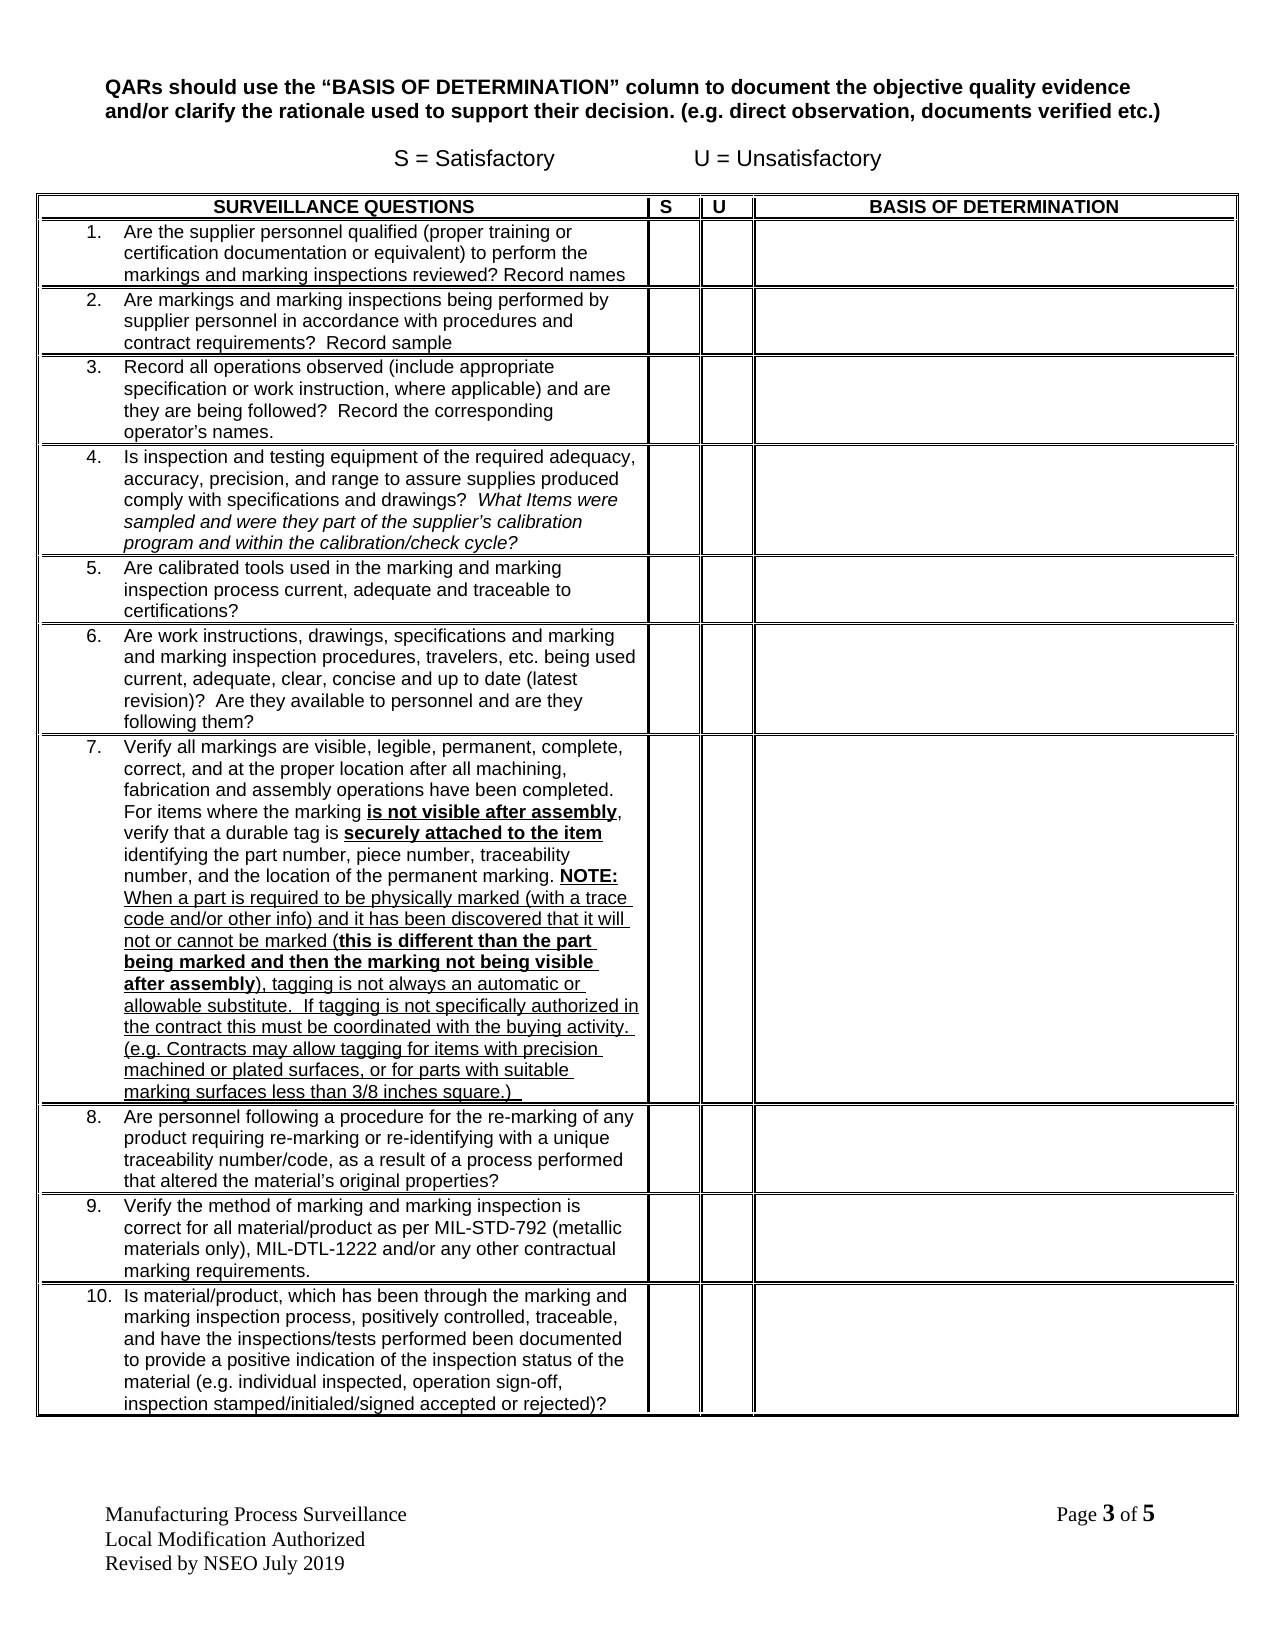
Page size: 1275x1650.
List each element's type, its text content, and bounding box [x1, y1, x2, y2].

table_cell [756, 554, 1236, 621]
table_cell Verify the method of marking and marking inspection is correct for all material/product as per MIL-STD-792 (metallic materials only), MIL-DTL-1222 and/or any other contractual marking requirements. [38, 1192, 648, 1281]
table_cell Verify all markings are visible, legible, permanent, complete, correct, and at the proper location after all machining, fabrication and assembly operations have been completed. For items where the marking is not visible after assembly, verify that a durable tag is securely attached to the item identifying the part number, piece number, traceability number, and the location of the permanent marking. NOTE: When a part is required to be physically marked (with a trace code and/or other info) and it has been discovered that it will not or cannot be marked (this is different than the part being marked and then the marking not being visible after assembly), tagging is not always an automatic or allowable substitute. If tagging is not specifically authorized in the contract this must be coordinated with the buying activity. (e.g. Contracts may allow tagging for items with precision machined or plated surfaces, or for parts with suitable marking surfaces less than 3/8 inches square.) [39, 733, 647, 1102]
table_cell [650, 625, 699, 732]
table_cell [754, 1281, 1236, 1414]
table_cell [650, 1106, 699, 1192]
table_cell [650, 557, 699, 621]
table_cell [703, 221, 752, 285]
table_cell Record all operations observed (include appropriate specification or work instruction, where applicable) and are they are being followed? Record the corresponding operator’s names. [39, 353, 647, 442]
table_cell [650, 221, 699, 285]
table_cell [703, 557, 752, 621]
table_cell Are markings and marking inspections being performed by supplier personnel in accordance with procedures and contract requirements? Record sample [39, 285, 647, 353]
table_cell [756, 217, 1236, 285]
table_cell [703, 736, 752, 1102]
table_cell [703, 1106, 752, 1192]
table_cell [756, 285, 1236, 353]
table_cell [650, 289, 699, 353]
table_cell [703, 357, 752, 442]
table_cell [756, 1102, 1236, 1192]
table_header SURVEILLANCE QUESTIONS [39, 196, 648, 217]
table_header U [701, 194, 754, 217]
table_cell [703, 289, 752, 353]
table_cell [650, 446, 699, 553]
table_cell Are calibrated tools used in the marking and marking inspection process current, adequate and traceable to certifications? [39, 554, 647, 621]
table_header BASIS OF DETERMINATION [754, 196, 1236, 217]
text QARs should use the “BASIS OF DETERMINATION” column to document the objective quality evidence and/or clarify the rationale used to support their decision. (e.g. direct observation, documents verified etc.) [105, 75, 1170, 123]
table_cell [701, 1281, 754, 1414]
text S = Satisfactory U = Unsatisfactory [105, 144, 1170, 171]
table_cell [754, 1192, 1237, 1281]
table_cell [703, 625, 752, 732]
table_cell Are the supplier personnel qualified (proper training or certification documentation or equivalent) to perform the markings and marking inspections reviewed? Record names [39, 217, 647, 285]
table_cell Are work instructions, drawings, specifications and marking and marking inspection procedures, travelers, etc. being used current, adequate, clear, concise and up to date (latest revision)? Are they available to personnel and are they following them? [39, 621, 647, 732]
table_cell [756, 353, 1236, 442]
table_cell [703, 1195, 752, 1281]
table_cell [756, 443, 1236, 553]
table_cell Is material/product, which has been through the marking and marking inspection process, positively controlled, traceable, and have the inspections/tests performed been documented to provide a positive indication of the inspection status of the material (e.g. individual inspected, operation sign-off, inspection stamped/initialed/signed accepted or rejected)? [39, 1281, 648, 1414]
table_cell Is inspection and testing equipment of the required adequacy, accuracy, precision, and range to assure supplies produced comply with specifications and drawings? What Items were sampled and were they part of the supplier’s calibration program and within the calibration/check cycle? [39, 443, 647, 553]
table_cell [756, 621, 1236, 732]
table_cell Are personnel following a procedure for the re-marking of any product requiring re-marking or re-identifying with a unique traceability number/code, as a result of a process performed that altered the material’s original properties? [39, 1102, 647, 1192]
table_header S [648, 194, 701, 217]
table_cell [648, 1281, 701, 1414]
table_cell [650, 357, 699, 442]
table_cell [650, 736, 699, 1102]
table_cell [650, 1195, 699, 1281]
table_cell [703, 446, 752, 553]
table_cell [756, 733, 1236, 1102]
